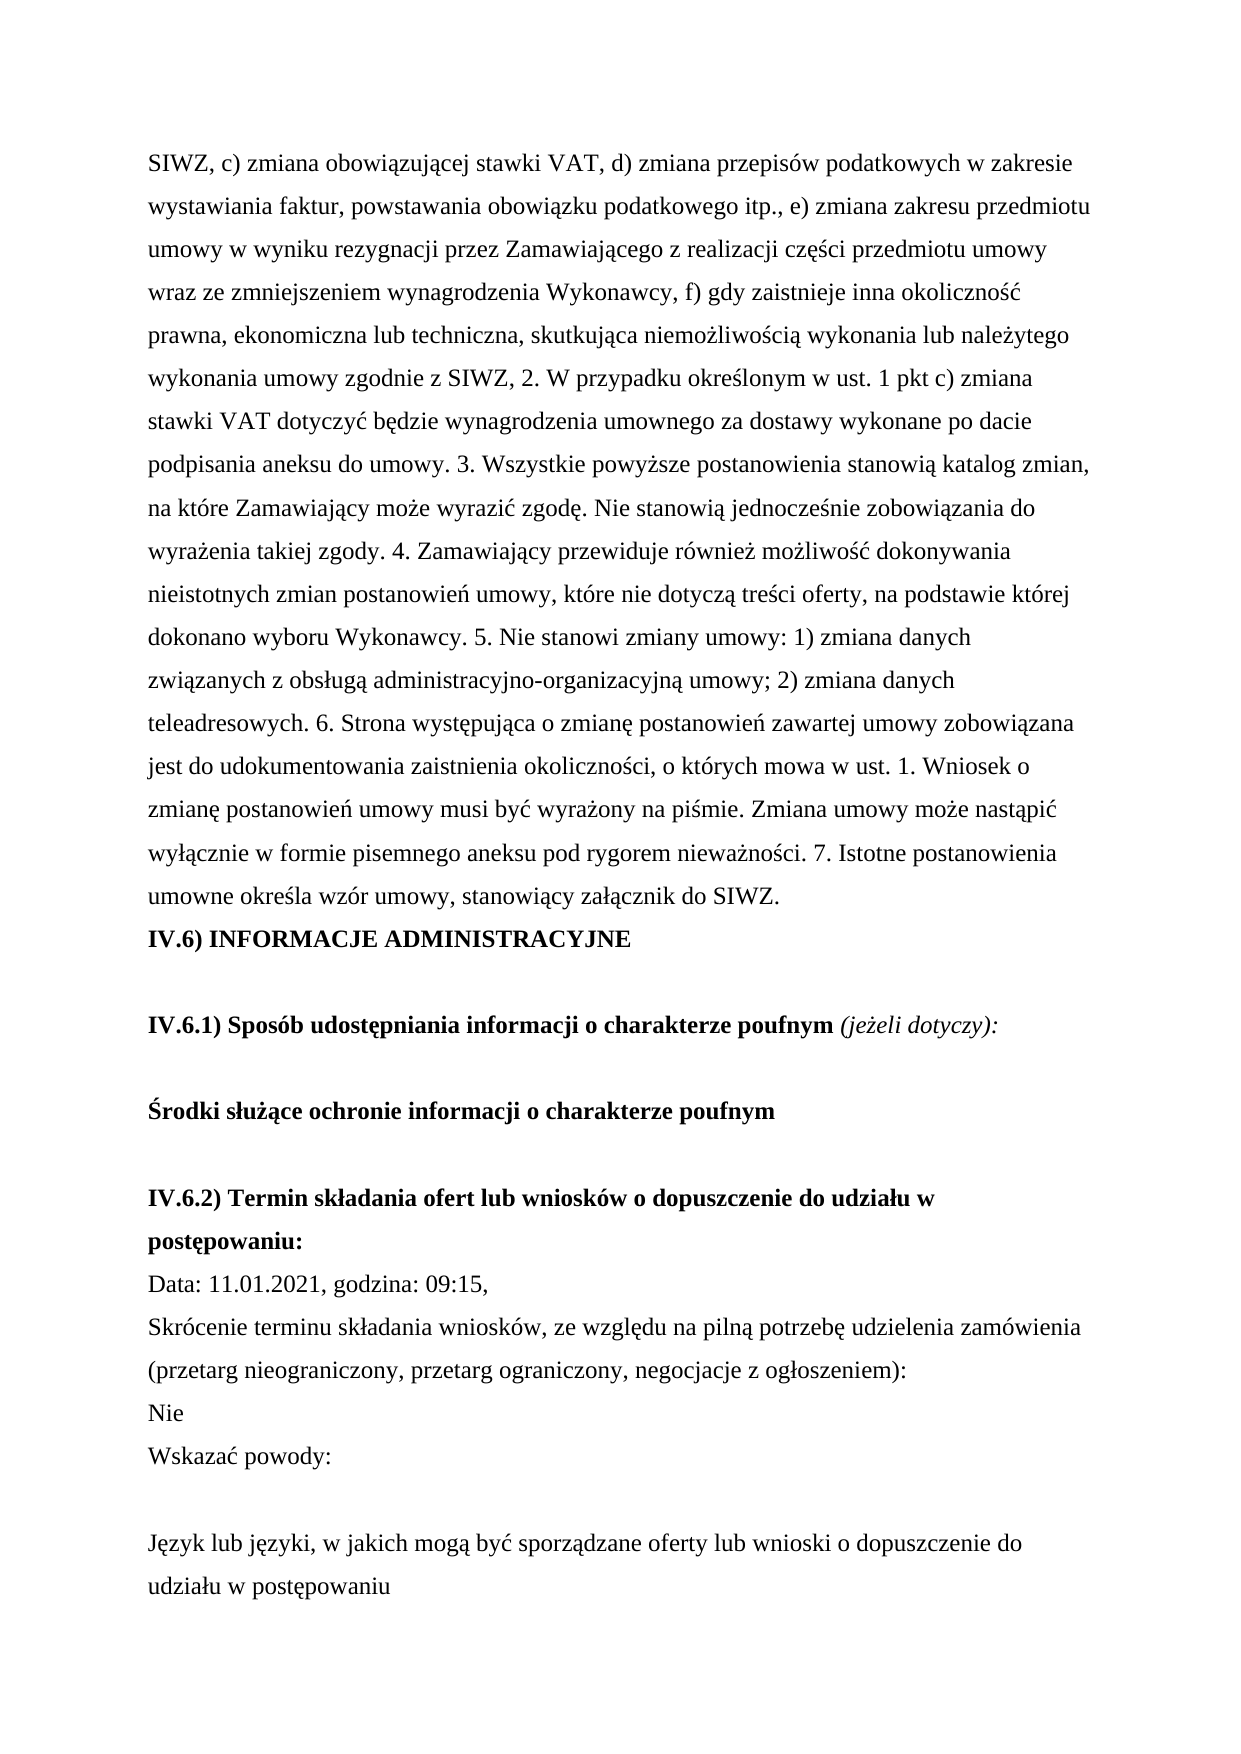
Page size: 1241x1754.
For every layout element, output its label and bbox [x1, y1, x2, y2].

text [148, 148, 1093, 1599]
